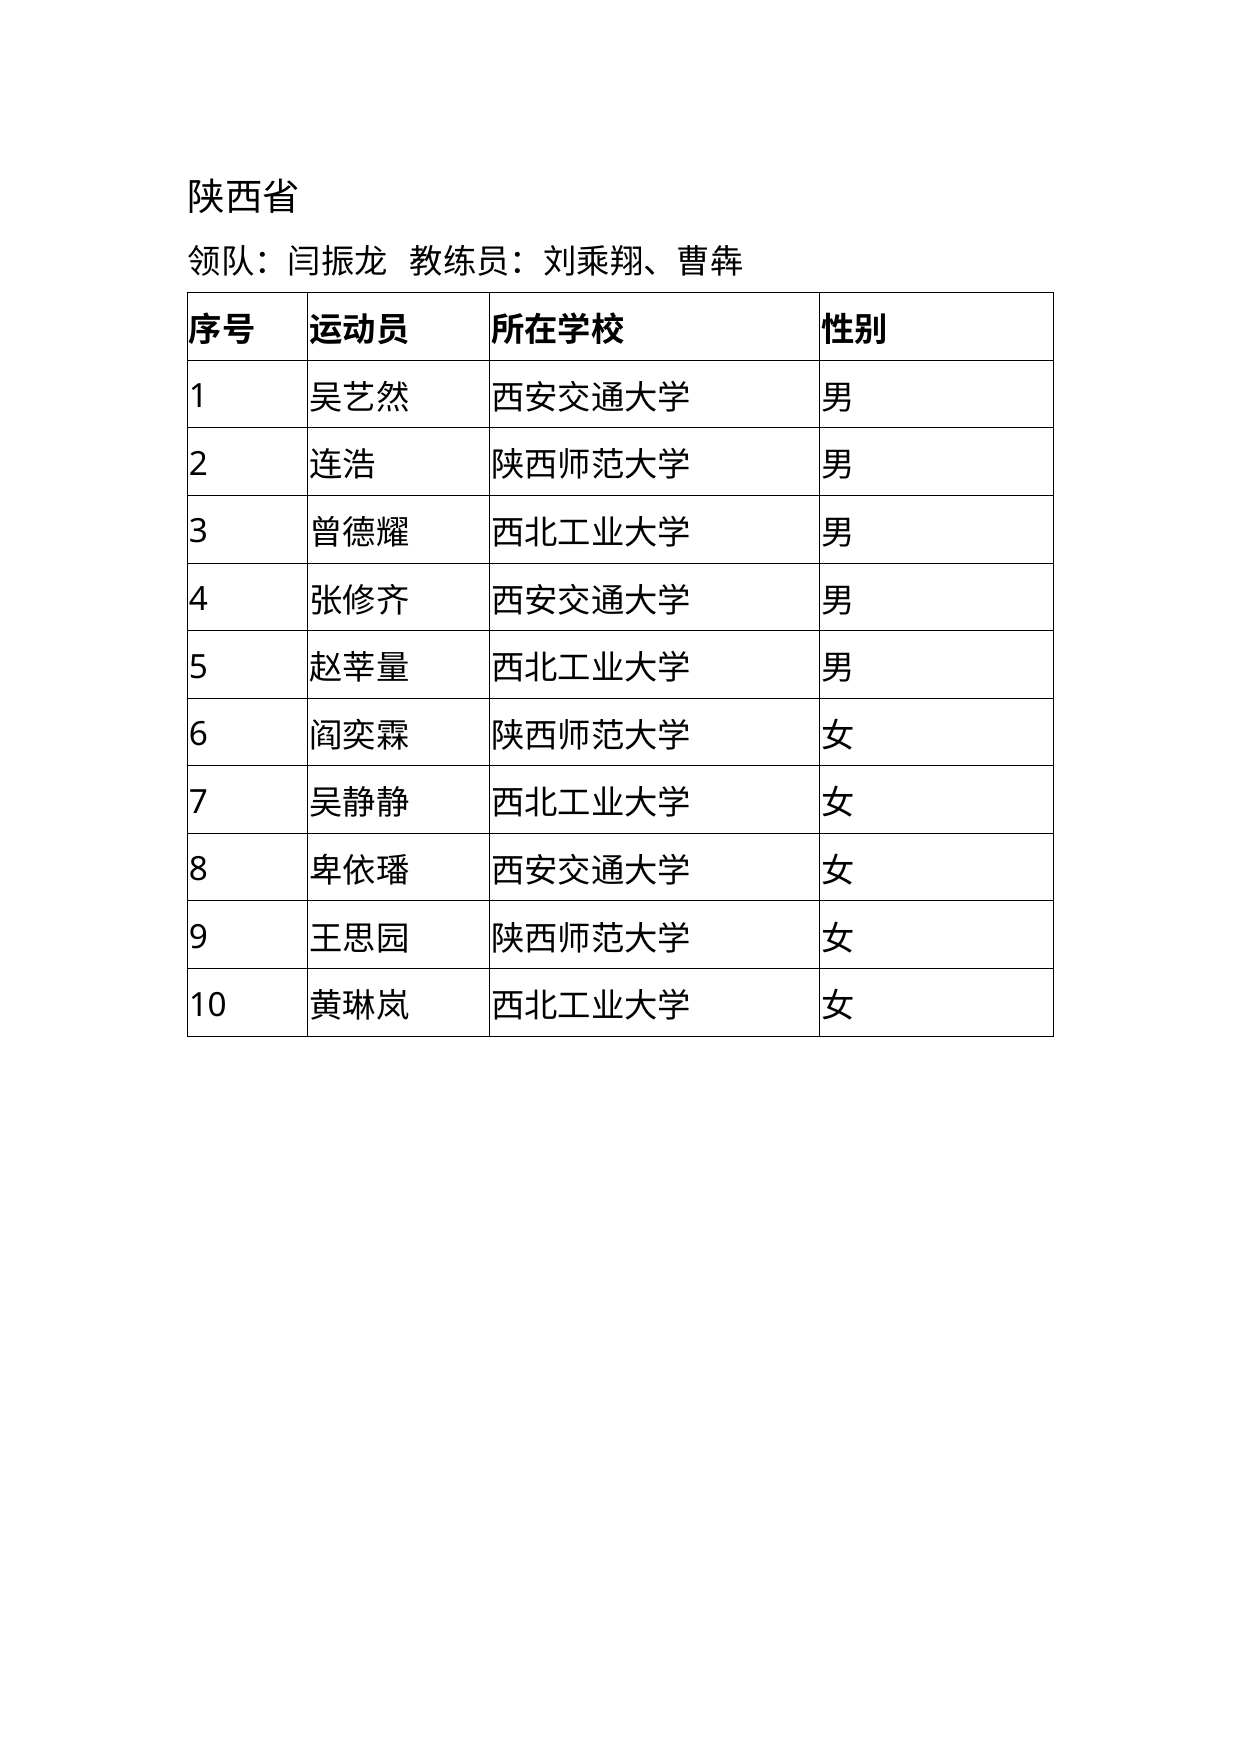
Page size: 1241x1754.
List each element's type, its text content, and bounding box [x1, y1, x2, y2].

table_cell 陕西师范大学 [490, 428, 819, 495]
table_cell 男 [820, 361, 1053, 427]
table_cell 6 [188, 699, 307, 765]
table_cell 男 [820, 564, 1053, 630]
table_cell 西北工业大学 [490, 496, 819, 562]
table_cell 7 [188, 766, 307, 833]
text 领队：闫振龙 教练员：刘乘翔、曹犇 [187, 227, 1053, 292]
table_header 性别 [820, 293, 1053, 359]
table_cell 黄琳岚 [308, 969, 489, 1036]
table_cell 1 [188, 361, 307, 427]
table_cell 吴艺然 [308, 361, 489, 427]
table_cell 西北工业大学 [490, 969, 819, 1036]
table_cell 男 [820, 496, 1053, 562]
table_cell 5 [188, 631, 307, 698]
table_cell 卑依璠 [308, 834, 489, 900]
table_cell 西北工业大学 [490, 766, 819, 833]
table_cell 西北工业大学 [490, 631, 819, 698]
table_cell 陕西师范大学 [490, 901, 819, 968]
table_cell 4 [188, 564, 307, 630]
table_header 运动员 [308, 293, 489, 359]
table_cell 吴静静 [308, 766, 489, 833]
table_cell 张修齐 [308, 564, 489, 630]
table_header 序号 [188, 293, 307, 359]
table_cell 赵莘量 [308, 631, 489, 698]
table_cell 西安交通大学 [490, 564, 819, 630]
table_cell 8 [188, 834, 307, 900]
table_cell 3 [188, 496, 307, 562]
table_cell 曾德耀 [308, 496, 489, 562]
table_cell 女 [820, 699, 1053, 765]
table_cell 西安交通大学 [490, 834, 819, 900]
table_cell 女 [820, 834, 1053, 900]
table_cell 王思园 [308, 901, 489, 968]
table_cell 女 [820, 766, 1053, 833]
table_cell 男 [820, 428, 1053, 495]
text 陕西省 [187, 162, 1053, 227]
table_cell 陕西师范大学 [490, 699, 819, 765]
table_cell 10 [188, 969, 307, 1036]
table_cell 西安交通大学 [490, 361, 819, 427]
table_cell 男 [820, 631, 1053, 698]
table_cell 9 [188, 901, 307, 968]
table_cell 连浩 [308, 428, 489, 495]
table_header 所在学校 [490, 293, 819, 359]
table_cell 2 [188, 428, 307, 495]
table_cell 女 [820, 901, 1053, 968]
table_cell 阎奕霖 [308, 699, 489, 765]
table_cell 女 [820, 969, 1053, 1036]
